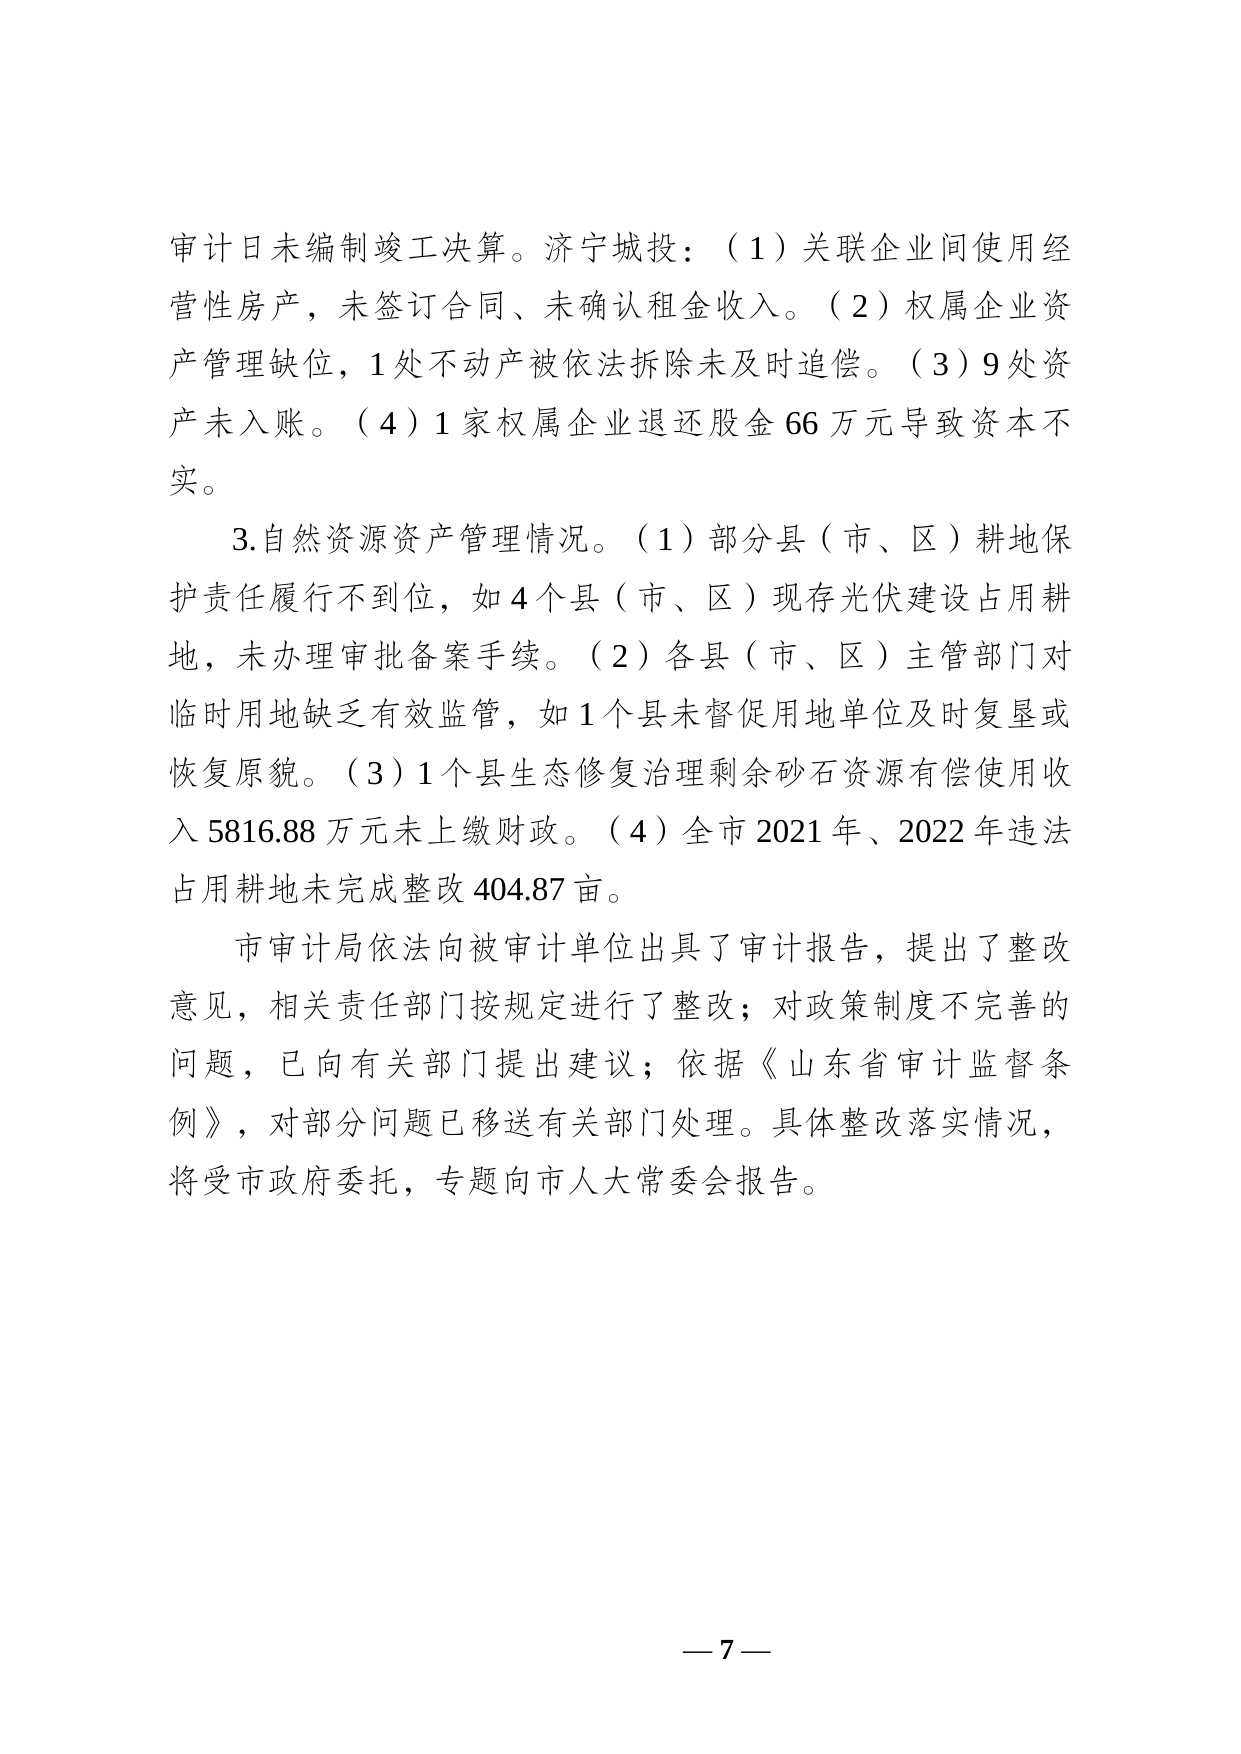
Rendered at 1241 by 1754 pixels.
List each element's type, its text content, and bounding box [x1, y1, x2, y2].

text 3.自然资源资产管理情况。（1）部分县（市、区）耕地保护责任履行不到位，如4个县（市、区）现存光伏建设占用耕地，未办理审批备案手续。（2）各县（市、区）主管部门对临时用地缺乏有效监管，如1个县未督促用地单位及时复垦或恢复原貌。（3）1个县生态修复治理剩余砂石资源有偿使用收入5816.88万元未上缴财政。（4）全市2021年、2022年违法占用耕地未完成整改404.87亩。 [167, 504, 1074, 912]
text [167, 212, 1074, 504]
text 市审计局依法向被审计单位出具了审计报告，提出了整改意见，相关责任部门按规定进行了整改；对政策制度不完善的问题，已向有关部门提出建议；依据《山东省审计监督条例》，对部分问题已移送有关部门处理。具体整改落实情况，将受市政府委托，专题向市人大常委会报告。 [167, 912, 1074, 1204]
